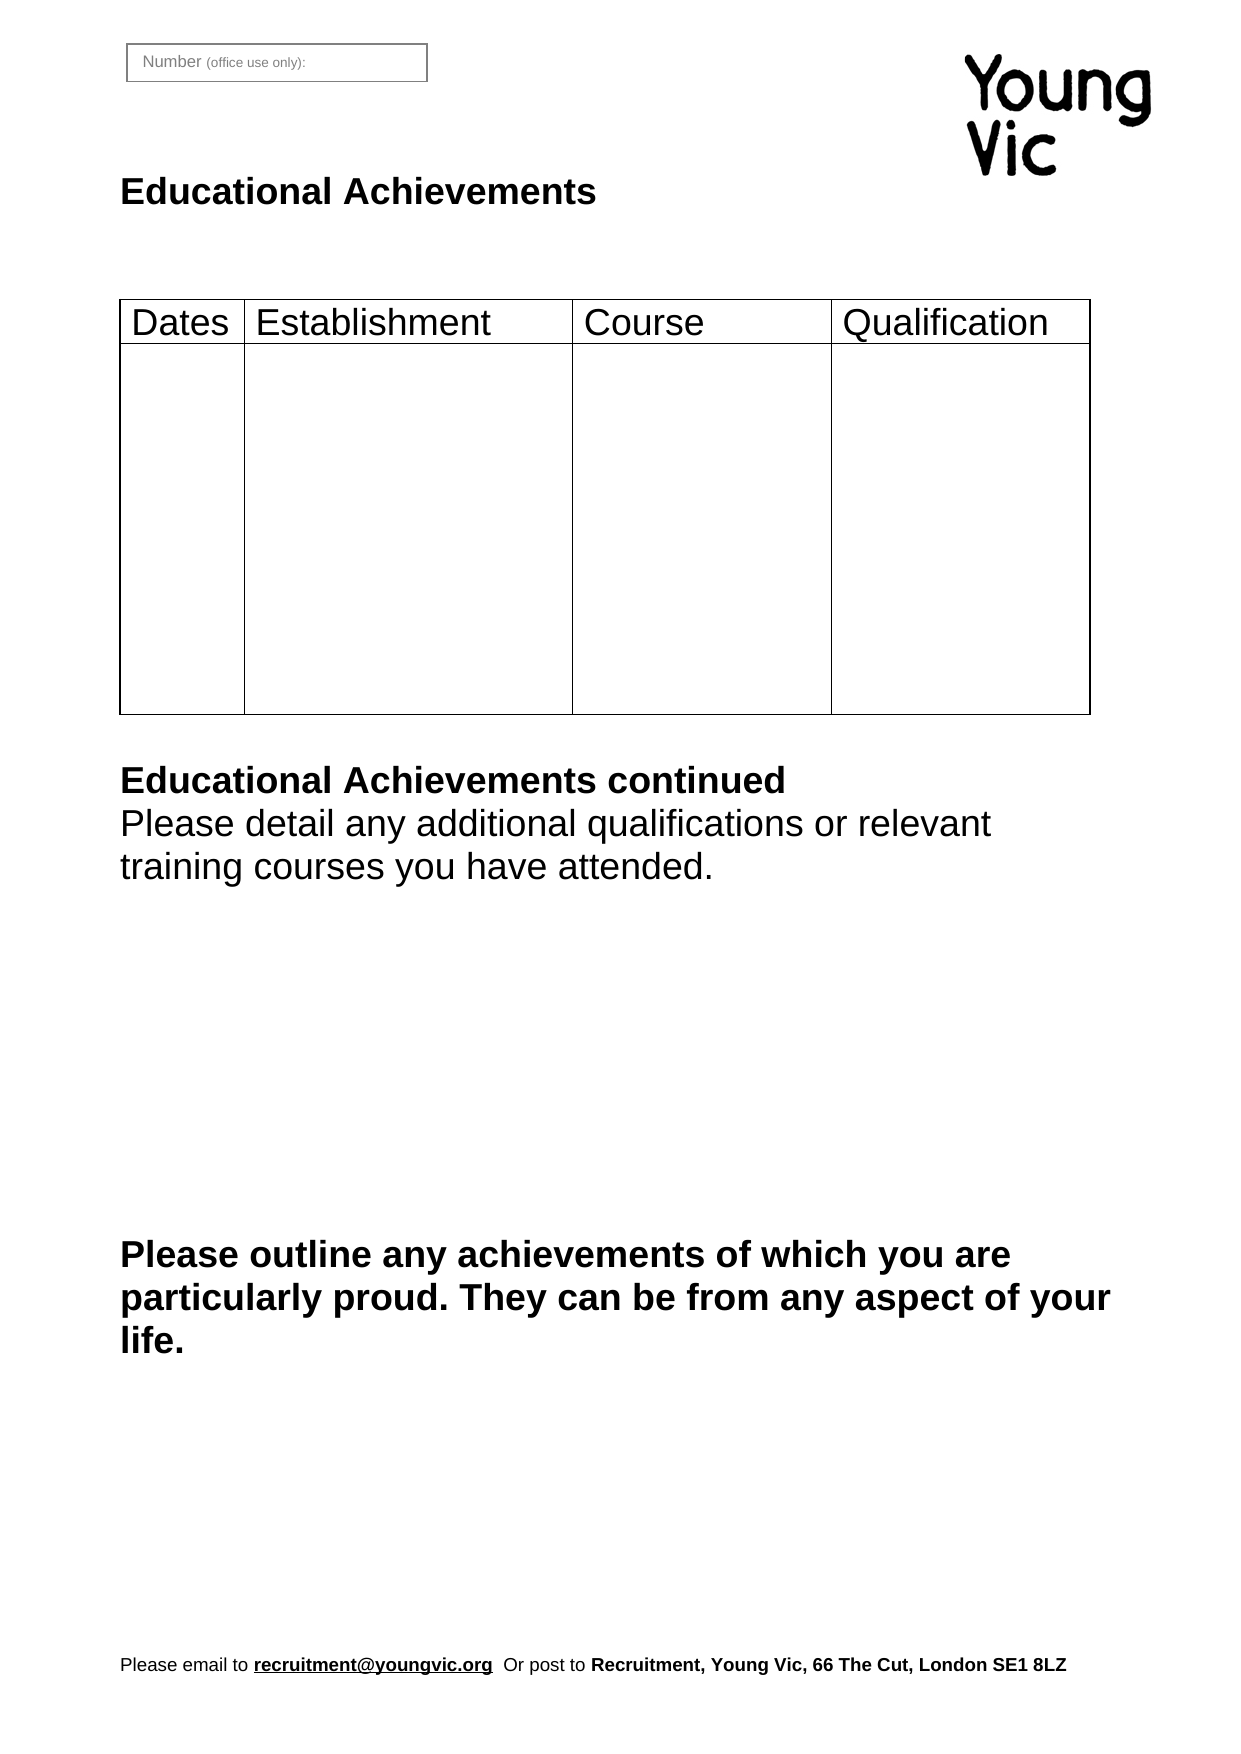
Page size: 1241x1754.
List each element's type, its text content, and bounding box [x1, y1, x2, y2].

picture [964, 54, 1154, 176]
table_header Course [573, 300, 831, 343]
table_cell [832, 344, 1089, 714]
text Educational Achievements continued [120, 758, 1120, 801]
table_header Qualification [832, 300, 1089, 343]
text Please detail any additional qualifications or relevant training courses you have attended. [120, 801, 1120, 887]
table_cell [573, 344, 831, 714]
text Educational Achievements [120, 126, 1120, 256]
text Please outline any achievements of which you are particularly proud. They can be from any aspect of your life. [120, 1232, 1120, 1362]
table_cell [121, 344, 244, 714]
table_cell [245, 344, 572, 714]
table_header Dates [121, 300, 244, 343]
table_header Establishment [245, 300, 572, 343]
